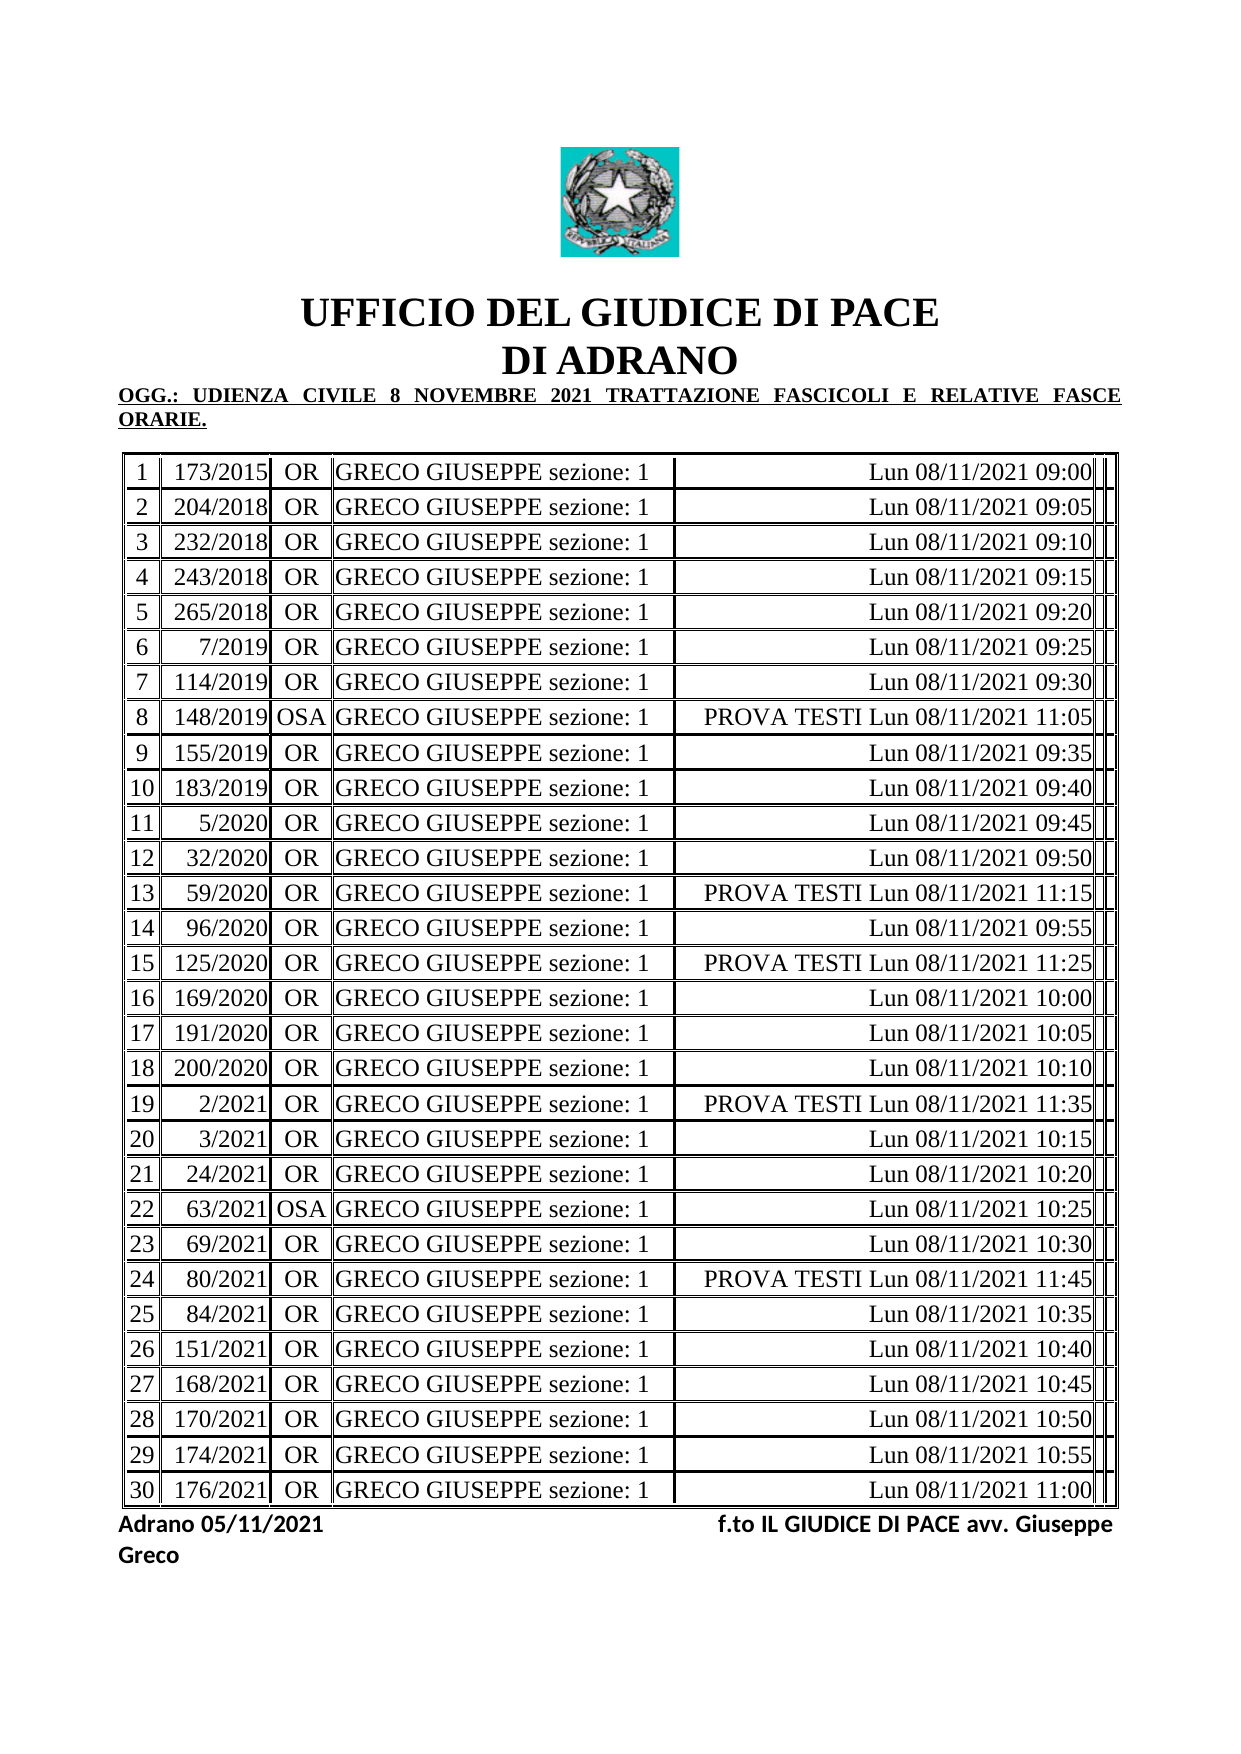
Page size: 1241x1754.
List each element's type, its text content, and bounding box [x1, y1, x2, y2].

table_cell 168/2021 [162, 1368, 269, 1400]
table_cell Lun 08/11/2021 09:50 [676, 842, 1093, 873]
table_cell GRECO GIUSEPPE sezione: 1 [334, 1052, 673, 1084]
table_cell 16 [125, 979, 159, 1014]
table_cell [1107, 593, 1116, 627]
table_cell GRECO GIUSEPPE sezione: 1 [334, 596, 673, 627]
table_cell 174/2021 [162, 1438, 269, 1470]
table_cell 24/2021 [162, 1158, 269, 1189]
picture [560, 147, 680, 257]
table_cell OR [272, 1368, 331, 1400]
table_cell Lun 08/11/2021 09:20 [676, 596, 1093, 627]
table_cell OR [272, 736, 331, 768]
text UFFICIO DEL GIUDICE DI PACE [118, 287, 1122, 335]
text OGG.: UDIENZA CIVILE 8 NOVEMBRE 2021 TRATTAZIONE FASCICOLI E RELATIVE FASCE ORARIE. [118, 405, 1122, 431]
table_cell 170/2021 [162, 1403, 269, 1435]
table_cell 14 [125, 908, 159, 943]
table_cell 59/2020 [162, 877, 269, 908]
table_cell GRECO GIUSEPPE sezione: 1 [334, 631, 673, 663]
table_cell [1107, 1259, 1116, 1294]
table_cell 2/2021 [162, 1087, 269, 1119]
table_cell [1107, 873, 1116, 908]
table_cell OR [272, 596, 331, 627]
table_cell OR [272, 1403, 331, 1435]
table_cell GRECO GIUSEPPE sezione: 1 [334, 1438, 673, 1470]
table_cell 6 [125, 628, 159, 663]
table_cell OR [272, 1263, 331, 1294]
table_cell [1096, 1087, 1103, 1119]
table_cell GRECO GIUSEPPE sezione: 1 [334, 561, 673, 592]
table_cell GRECO GIUSEPPE sezione: 1 [334, 982, 673, 1014]
table_cell 232/2018 [162, 526, 269, 557]
table_cell Lun 08/11/2021 09:40 [676, 771, 1093, 803]
table_cell 26 [125, 1330, 159, 1365]
table_cell PROVA TESTI Lun 08/11/2021 11:15 [676, 877, 1093, 908]
table_cell OR [272, 877, 331, 908]
table_cell [1105, 1400, 1117, 1435]
table_cell [1096, 1052, 1103, 1084]
table_cell OR [272, 982, 331, 1014]
table_cell OR [272, 771, 331, 803]
table_cell 21 [125, 1154, 159, 1189]
table_cell GRECO GIUSEPPE sezione: 1 [334, 1158, 673, 1189]
table_cell 18 [123, 1049, 161, 1084]
table_cell 169/2020 [162, 982, 269, 1014]
table_cell Lun 08/11/2021 09:15 [676, 561, 1093, 592]
table_cell [1096, 1158, 1103, 1189]
table_cell [1107, 944, 1116, 978]
table_cell OR [272, 490, 331, 522]
table_cell [1107, 522, 1116, 557]
table_cell [1107, 1330, 1116, 1365]
table_cell 25 [125, 1295, 159, 1329]
table_cell 200/2020 [162, 1052, 269, 1084]
table_header [1095, 454, 1105, 487]
table_cell [1096, 666, 1103, 698]
table_cell OR [272, 1333, 331, 1365]
table_cell [1096, 982, 1103, 1014]
table_cell 8 [123, 698, 161, 733]
table_cell OR [272, 1122, 331, 1154]
table_cell [1096, 1333, 1103, 1365]
table_cell 155/2019 [162, 736, 269, 768]
table_header [1105, 455, 1115, 487]
table_cell GRECO GIUSEPPE sezione: 1 [334, 1368, 673, 1400]
table_cell 11 [125, 803, 159, 838]
table_cell 69/2021 [162, 1228, 269, 1259]
table_cell OR [272, 1052, 331, 1084]
table_cell 183/2019 [162, 771, 269, 803]
table_cell [1107, 1084, 1115, 1119]
table_cell [1107, 1189, 1116, 1224]
table_cell Lun 08/11/2021 09:55 [676, 912, 1093, 943]
table_cell Lun 08/11/2021 10:10 [676, 1052, 1093, 1084]
table_cell OSA [272, 1193, 331, 1224]
table_cell 265/2018 [162, 596, 269, 627]
table_cell 191/2020 [162, 1017, 269, 1049]
table_cell Lun 08/11/2021 10:40 [676, 1333, 1093, 1365]
table_cell OR [272, 1087, 331, 1119]
table_header 173/2015 [161, 454, 270, 487]
table_cell [1105, 1470, 1115, 1505]
table_cell PROVA TESTI Lun 08/11/2021 11:45 [676, 1263, 1093, 1294]
table_cell 80/2021 [162, 1263, 269, 1294]
table_cell 17 [123, 1014, 161, 1049]
table_cell 3/2021 [162, 1122, 269, 1154]
table_cell OR [272, 561, 331, 592]
table_cell 2 [125, 487, 159, 522]
table_cell 27 [123, 1365, 161, 1400]
table_cell GRECO GIUSEPPE sezione: 1 [334, 1193, 673, 1224]
table_cell 204/2018 [162, 490, 269, 522]
table_cell GRECO GIUSEPPE sezione: 1 [334, 490, 673, 522]
table_cell [1107, 838, 1116, 873]
table_cell Lun 08/11/2021 11:00 [674, 1473, 1094, 1505]
table_cell GRECO GIUSEPPE sezione: 1 [334, 842, 673, 873]
table_cell 114/2019 [162, 666, 269, 698]
table_cell 148/2019 [162, 701, 269, 733]
table_cell 28 [123, 1400, 161, 1435]
table_cell [1096, 771, 1103, 803]
table_cell [1096, 1193, 1103, 1224]
table_cell Lun 08/11/2021 10:25 [676, 1193, 1093, 1224]
table_cell OR [272, 1158, 331, 1189]
table_cell [1096, 701, 1103, 733]
table_cell [1096, 842, 1103, 873]
table_cell Lun 08/11/2021 10:00 [676, 982, 1093, 1014]
table_cell GRECO GIUSEPPE sezione: 1 [334, 1333, 673, 1365]
table_cell GRECO GIUSEPPE sezione: 1 [334, 807, 673, 838]
table_cell 13 [125, 873, 159, 908]
table_cell [1095, 1470, 1105, 1505]
table_cell GRECO GIUSEPPE sezione: 1 [334, 1228, 673, 1259]
table_cell 32/2020 [162, 842, 269, 873]
table_cell GRECO GIUSEPPE sezione: 1 [334, 1122, 673, 1154]
table_cell [1105, 1014, 1117, 1049]
table_cell [1107, 1295, 1116, 1329]
table_cell OR [272, 912, 331, 943]
table_cell 19 [125, 1084, 159, 1119]
table_cell GRECO GIUSEPPE sezione: 1 [334, 1017, 673, 1049]
table_cell 96/2020 [162, 912, 269, 943]
table_cell GRECO GIUSEPPE sezione: 1 [334, 771, 673, 803]
table_cell Lun 08/11/2021 10:50 [676, 1403, 1093, 1435]
table_cell [1105, 1049, 1117, 1084]
table_cell OR [272, 807, 331, 838]
table_cell [1096, 631, 1103, 663]
table_cell OR [272, 1438, 331, 1470]
table_cell [1107, 768, 1117, 803]
table_cell GRECO GIUSEPPE sezione: 1 [334, 526, 673, 557]
table_cell GRECO GIUSEPPE sezione: 1 [334, 1298, 673, 1329]
table_cell [1107, 908, 1116, 943]
table_cell [1096, 490, 1103, 522]
table_cell 151/2021 [162, 1333, 269, 1365]
table_cell 24 [125, 1259, 159, 1294]
table_cell Lun 08/11/2021 10:35 [676, 1298, 1093, 1329]
table_cell [1107, 979, 1116, 1014]
table_cell GRECO GIUSEPPE sezione: 1 [333, 1473, 674, 1505]
table_cell 3 [125, 522, 159, 557]
table_cell Lun 08/11/2021 09:35 [676, 736, 1093, 768]
table_cell 63/2021 [162, 1193, 269, 1224]
table_header Lun 08/11/2021 09:00 [674, 455, 1094, 487]
table_cell Lun 08/11/2021 09:45 [676, 807, 1093, 838]
table_cell 7 [123, 663, 161, 698]
table_cell [1096, 1438, 1103, 1470]
table_cell GRECO GIUSEPPE sezione: 1 [334, 1263, 673, 1294]
table_cell [1107, 1119, 1115, 1154]
table_cell PROVA TESTI Lun 08/11/2021 11:25 [676, 947, 1093, 978]
table_cell Lun 08/11/2021 10:05 [676, 1017, 1093, 1049]
table_cell [1096, 947, 1103, 978]
table_cell [1107, 487, 1115, 522]
table_cell 20 [125, 1119, 159, 1154]
table_cell [1096, 1017, 1103, 1049]
table_cell Lun 08/11/2021 09:05 [676, 490, 1093, 522]
table_cell 7/2019 [162, 631, 269, 663]
table_cell 84/2021 [162, 1298, 269, 1329]
table_cell Lun 08/11/2021 09:25 [676, 631, 1093, 663]
table_cell 15 [125, 944, 159, 978]
table_cell GRECO GIUSEPPE sezione: 1 [334, 701, 673, 733]
table_header 1 [125, 455, 161, 487]
table_cell PROVA TESTI Lun 08/11/2021 11:05 [676, 701, 1093, 733]
table_cell Lun 08/11/2021 10:15 [676, 1122, 1093, 1154]
table_cell 12 [125, 838, 159, 873]
table_cell [1096, 596, 1103, 627]
text Adrano 05/11/2021 f.to IL GIUDICE DI PACE avv. Giuseppe Greco [118, 1508, 1122, 1569]
table_cell [1096, 1368, 1103, 1400]
table_cell GRECO GIUSEPPE sezione: 1 [334, 912, 673, 943]
table_cell 243/2018 [162, 561, 269, 592]
table_cell [1096, 1263, 1103, 1294]
table_cell [1107, 1154, 1116, 1189]
table_cell [1107, 803, 1116, 838]
table_cell OR [272, 666, 331, 698]
table_cell 22 [125, 1189, 159, 1224]
table_cell 4 [125, 557, 159, 592]
table_cell GRECO GIUSEPPE sezione: 1 [334, 1087, 673, 1119]
table_cell [1096, 1228, 1103, 1259]
table_cell [1096, 1298, 1103, 1329]
table_cell 29 [125, 1435, 159, 1470]
table_cell OR [272, 631, 331, 663]
table_cell GRECO GIUSEPPE sezione: 1 [334, 877, 673, 908]
table_cell OR [272, 1298, 331, 1329]
table_cell [1096, 526, 1103, 557]
table_cell GRECO GIUSEPPE sezione: 1 [334, 666, 673, 698]
table_cell [1107, 733, 1117, 768]
table_cell 30 [125, 1470, 161, 1505]
table_cell [1107, 628, 1116, 663]
table_cell OR [272, 1228, 331, 1259]
table_cell Lun 08/11/2021 10:20 [676, 1158, 1093, 1189]
table_cell [1096, 1403, 1103, 1435]
text DI ADRANO [118, 335, 1122, 383]
table_cell OR [270, 1473, 333, 1505]
table_cell [1096, 736, 1103, 768]
table_header GRECO GIUSEPPE sezione: 1 [333, 455, 674, 487]
table_cell [1096, 561, 1103, 592]
table_cell OR [272, 947, 331, 978]
table_cell [1096, 1122, 1103, 1154]
table_cell OSA [272, 701, 331, 733]
table_cell [1105, 663, 1117, 698]
table_cell 125/2020 [162, 947, 269, 978]
table_cell Lun 08/11/2021 09:30 [676, 666, 1093, 698]
text OGG.: UDIENZA CIVILE 8 NOVEMBRE 2021 TRATTAZIONE FASCICOLI E RELATIVE FASCE ORARIE. [118, 383, 1122, 404]
table_cell [1096, 807, 1103, 838]
table_cell Lun 08/11/2021 10:45 [676, 1368, 1093, 1400]
table_cell [1096, 877, 1103, 908]
table_cell 9 [123, 733, 159, 768]
table_cell [1105, 1365, 1117, 1400]
table_cell Lun 08/11/2021 10:55 [676, 1438, 1093, 1470]
table_cell [1105, 698, 1117, 733]
table_cell [1107, 1435, 1115, 1470]
table_cell OR [272, 1017, 331, 1049]
table_cell 10 [123, 768, 159, 803]
table_cell [1107, 557, 1116, 592]
table_cell OR [272, 842, 331, 873]
table_cell 23 [125, 1224, 159, 1259]
table_header OR [270, 455, 333, 487]
table_cell GRECO GIUSEPPE sezione: 1 [334, 1403, 673, 1435]
table_cell GRECO GIUSEPPE sezione: 1 [334, 736, 673, 768]
table_cell Lun 08/11/2021 09:10 [676, 526, 1093, 557]
table_cell PROVA TESTI Lun 08/11/2021 11:35 [676, 1087, 1093, 1119]
table_cell [1096, 912, 1103, 943]
table_cell OR [272, 526, 331, 557]
table_cell 176/2021 [161, 1473, 270, 1505]
table_cell Lun 08/11/2021 10:30 [676, 1228, 1093, 1259]
table_cell [1107, 1224, 1116, 1259]
table_cell GRECO GIUSEPPE sezione: 1 [334, 947, 673, 978]
table_cell 5/2020 [162, 807, 269, 838]
table_cell 5 [125, 593, 159, 627]
